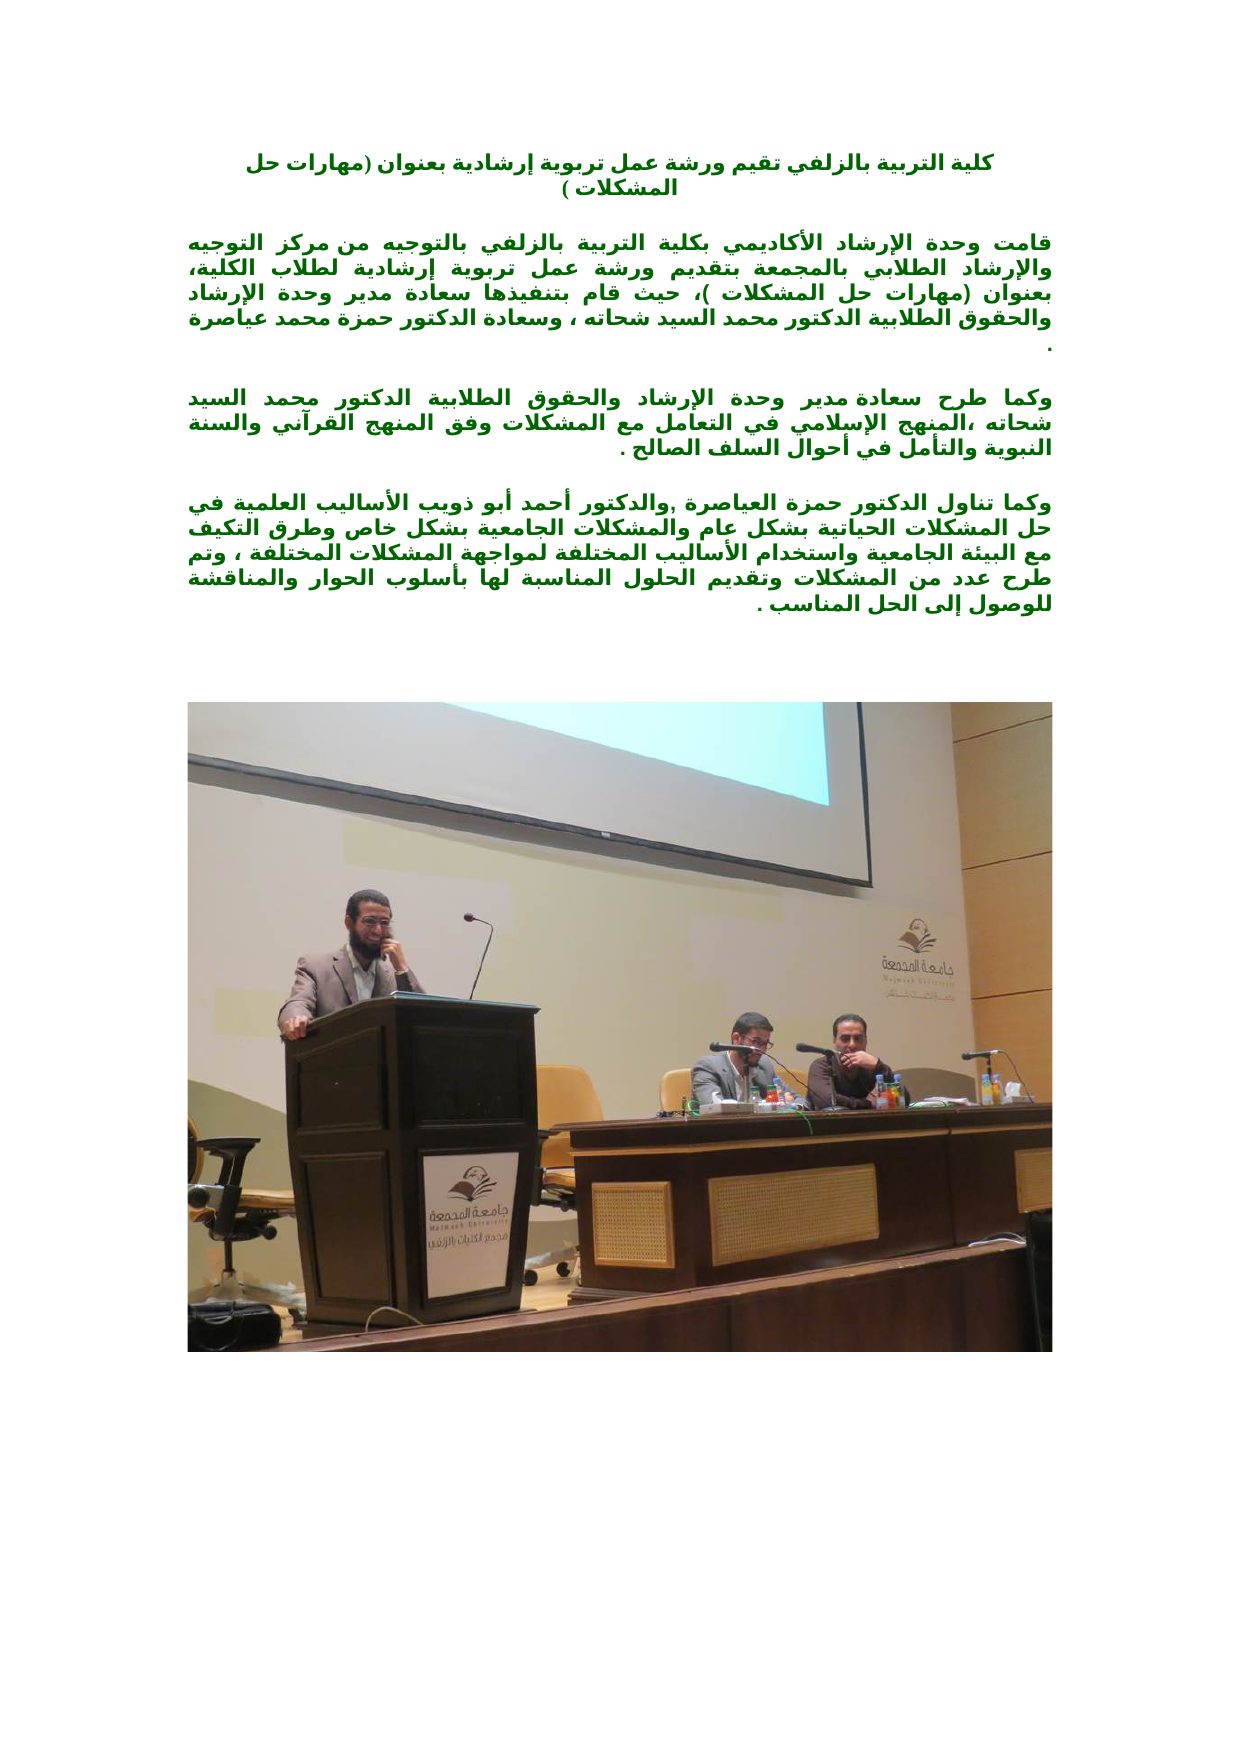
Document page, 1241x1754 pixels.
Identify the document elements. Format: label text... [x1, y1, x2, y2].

text وكما تناول الدكتور حمزة العياصرة ,والدكتور أحمد أبو ذويب الأساليب العلمية في حل المشكلات الحياتية بشكل عام والمشكلات الجامعية بشكل خاص وطرق التكيف مع البيئة الجامعية واستخدام الأساليب المختلفة لمواجهة المشكلات المختلفة ، وتم طرح عدد من المشكلات وتقديم الحلول المناسبة لها بأسلوب الحوار والمناقشة للوصول إلى الحل المناسب . [187, 489, 1053, 616]
text كلية التربية بالزلفي تقيم ورشة عمل تربوية إرشادية بعنوان (مهارات حل المشكلات ) [187, 150, 1053, 200]
text وكما طرح سعادة مدير وحدة الإرشاد والحقوق الطلابية الدكتور محمد السيد شحاته ،المنهج الإسلامي في التعامل مع المشكلات وفق المنهج القرآني والسنة النبوية والتأمل في أحوال السلف الصالح . [187, 385, 1053, 460]
text قامت وحدة الإرشاد الأكاديمي بكلية التربية بالزلفي بالتوجيه من مركز التوجيه والإرشاد الطلابي بالمجمعة بتقديم ورشة عمل تربوية إرشادية لطلاب الكلية، بعنوان (مهارات حل المشكلات )، حيث قام بتنفيذها سعادة مدير وحدة الإرشاد والحقوق الطلابية الدكتور محمد السيد شحاته ، وسعادة الدكتور حمزة محمد عياصرة . [187, 229, 1053, 356]
picture [187, 702, 1053, 1352]
